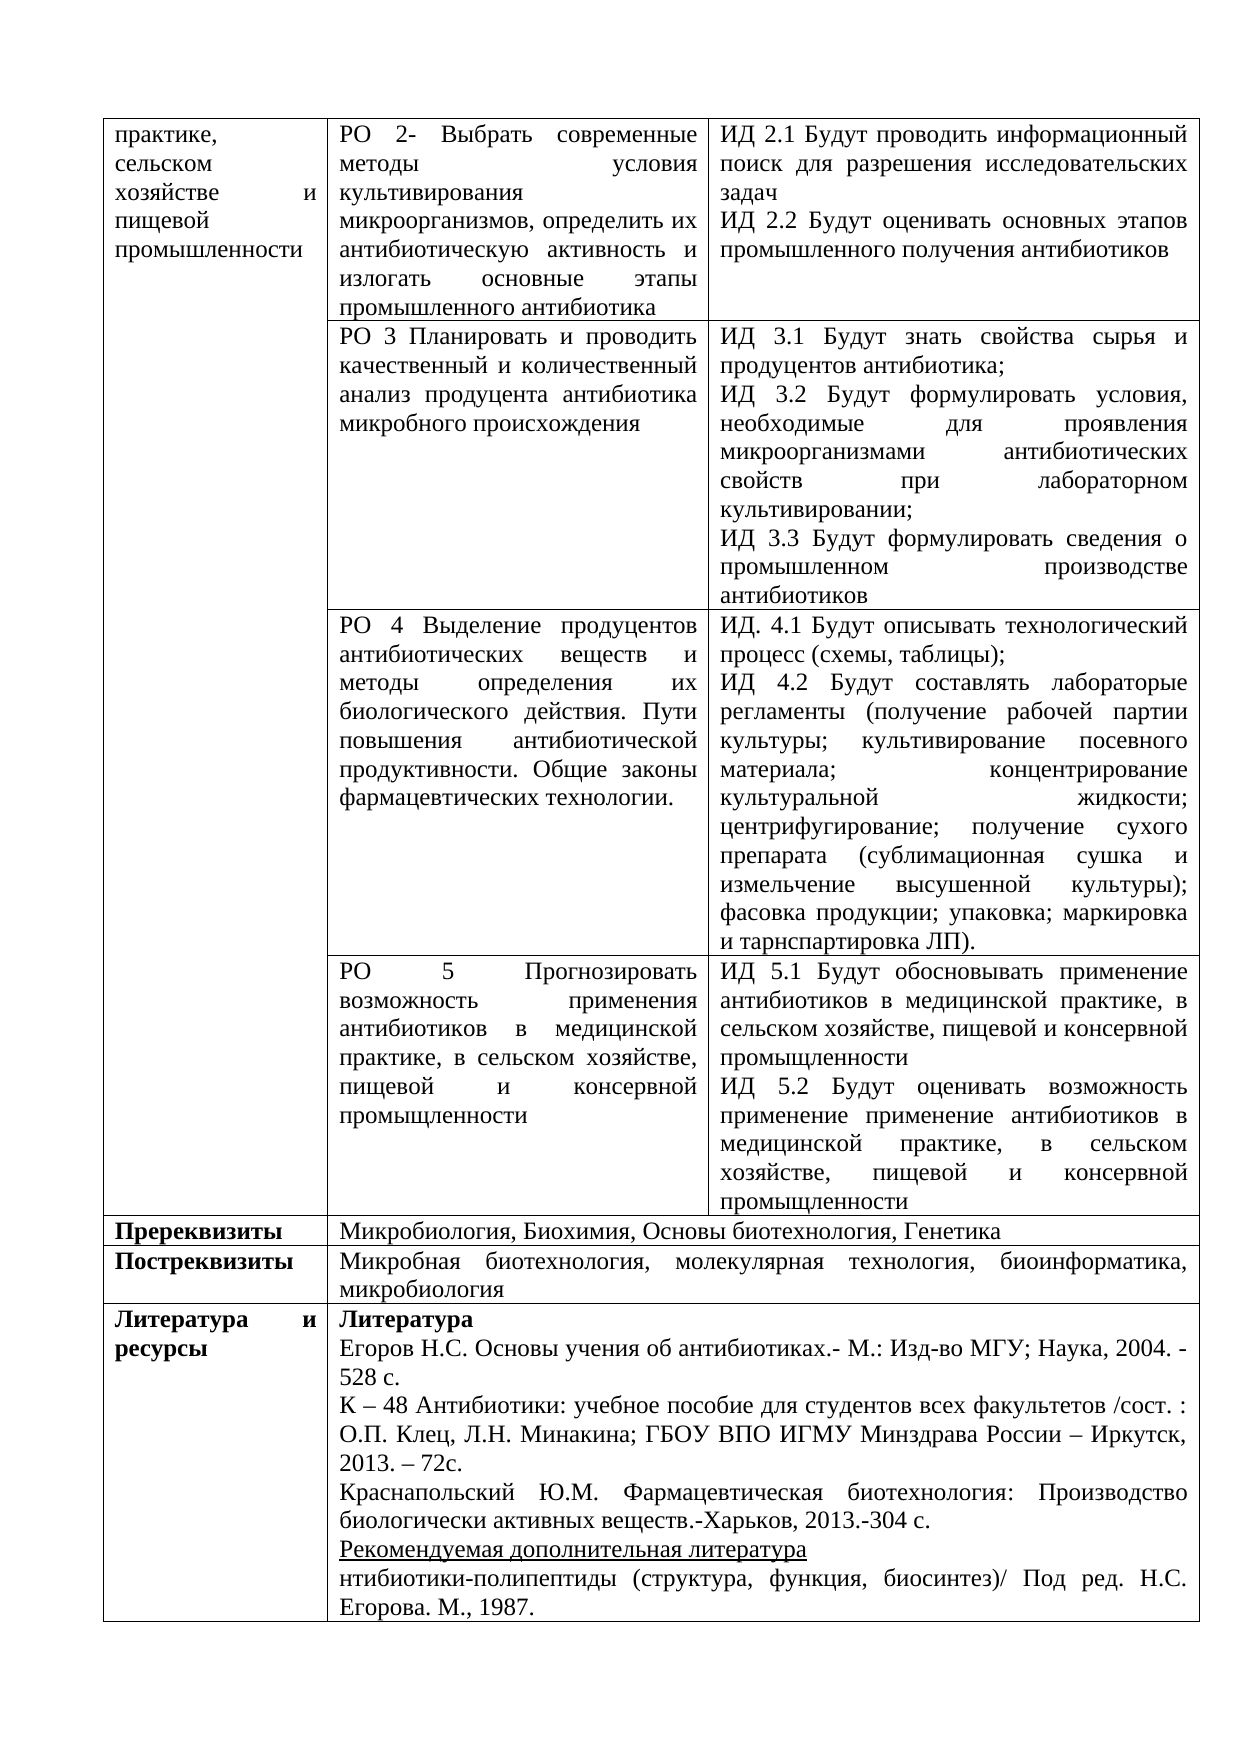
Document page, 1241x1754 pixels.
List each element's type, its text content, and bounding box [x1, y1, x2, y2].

table_cell Постреквизиты [104, 1246, 327, 1303]
table_cell РО 2- Выбрать современные методы условия культивирования микроорганизмов, определить их антибиотическую активность и излогать основные этапы промышленного антибиотика [328, 119, 708, 320]
table_cell ИД 2.1 Будут проводить информационный поиск для разрешения исследовательских задач ИД 2.2 Будут оценивать основных этапов промышленного получения антибиотиков [709, 119, 1199, 320]
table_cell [104, 1304, 327, 1621]
table_cell Микробная биотехнология, молекулярная технология, биоинформатика, микробиология [328, 1246, 1199, 1303]
table_cell ИД. 4.1 Будут описывать технологический процесс (схемы, таблицы); ИД 4.2 Будут составлять лабораторые регламенты (получение рабочей партии культуры; культивирование посевного материала; концентрирование культуральной жидкости; центрифугирование; получение сухого препарата (сублимационная сушка и измельчение высушенной культуры); фасовка продукции; упаковка; маркировка и тарнспартировка ЛП). [709, 610, 1199, 955]
table_cell Микробиология, Биохимия, Основы биотехнология, Генетика [328, 1216, 1199, 1245]
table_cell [104, 119, 327, 1215]
table_cell РО 5 Прогнозировать возможность применения антибиотиков в медицинской практике, в сельском хозяйстве, пищевой и консервной промыщленности [328, 956, 708, 1215]
table_cell РО 4 Выделение продуцентов антибиотических веществ и методы определения их биологического действия. Пути повышения антибиотической продуктивности. Общие законы фармацевтических технологии. [328, 610, 708, 955]
table_cell РО 3 Планировать и проводить качественный и количественный анализ продуцента антибиотика микробного происхождения [328, 321, 708, 609]
table_cell ИД 5.1 Будут обосновывать применение антибиотиков в медицинской практике, в сельском хозяйстве, пищевой и консервной промыщленности ИД 5.2 Будут оценивать возможность применение применение антибиотиков в медицинской практике, в сельском хозяйстве, пищевой и консервной промыщленности [709, 956, 1199, 1215]
table_cell ИД 3.1 Будут знать свойства сырья и продуцентов антибиотика; ИД 3.2 Будут формулировать условия, необходимые для проявления микроорганизмами антибиотических свойств при лабораторном культивировании; ИД 3.3 Будут формулировать сведения о промышленном производстве антибиотиков [709, 321, 1199, 609]
table_cell Пререквизиты [104, 1216, 327, 1245]
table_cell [328, 1304, 1199, 1621]
